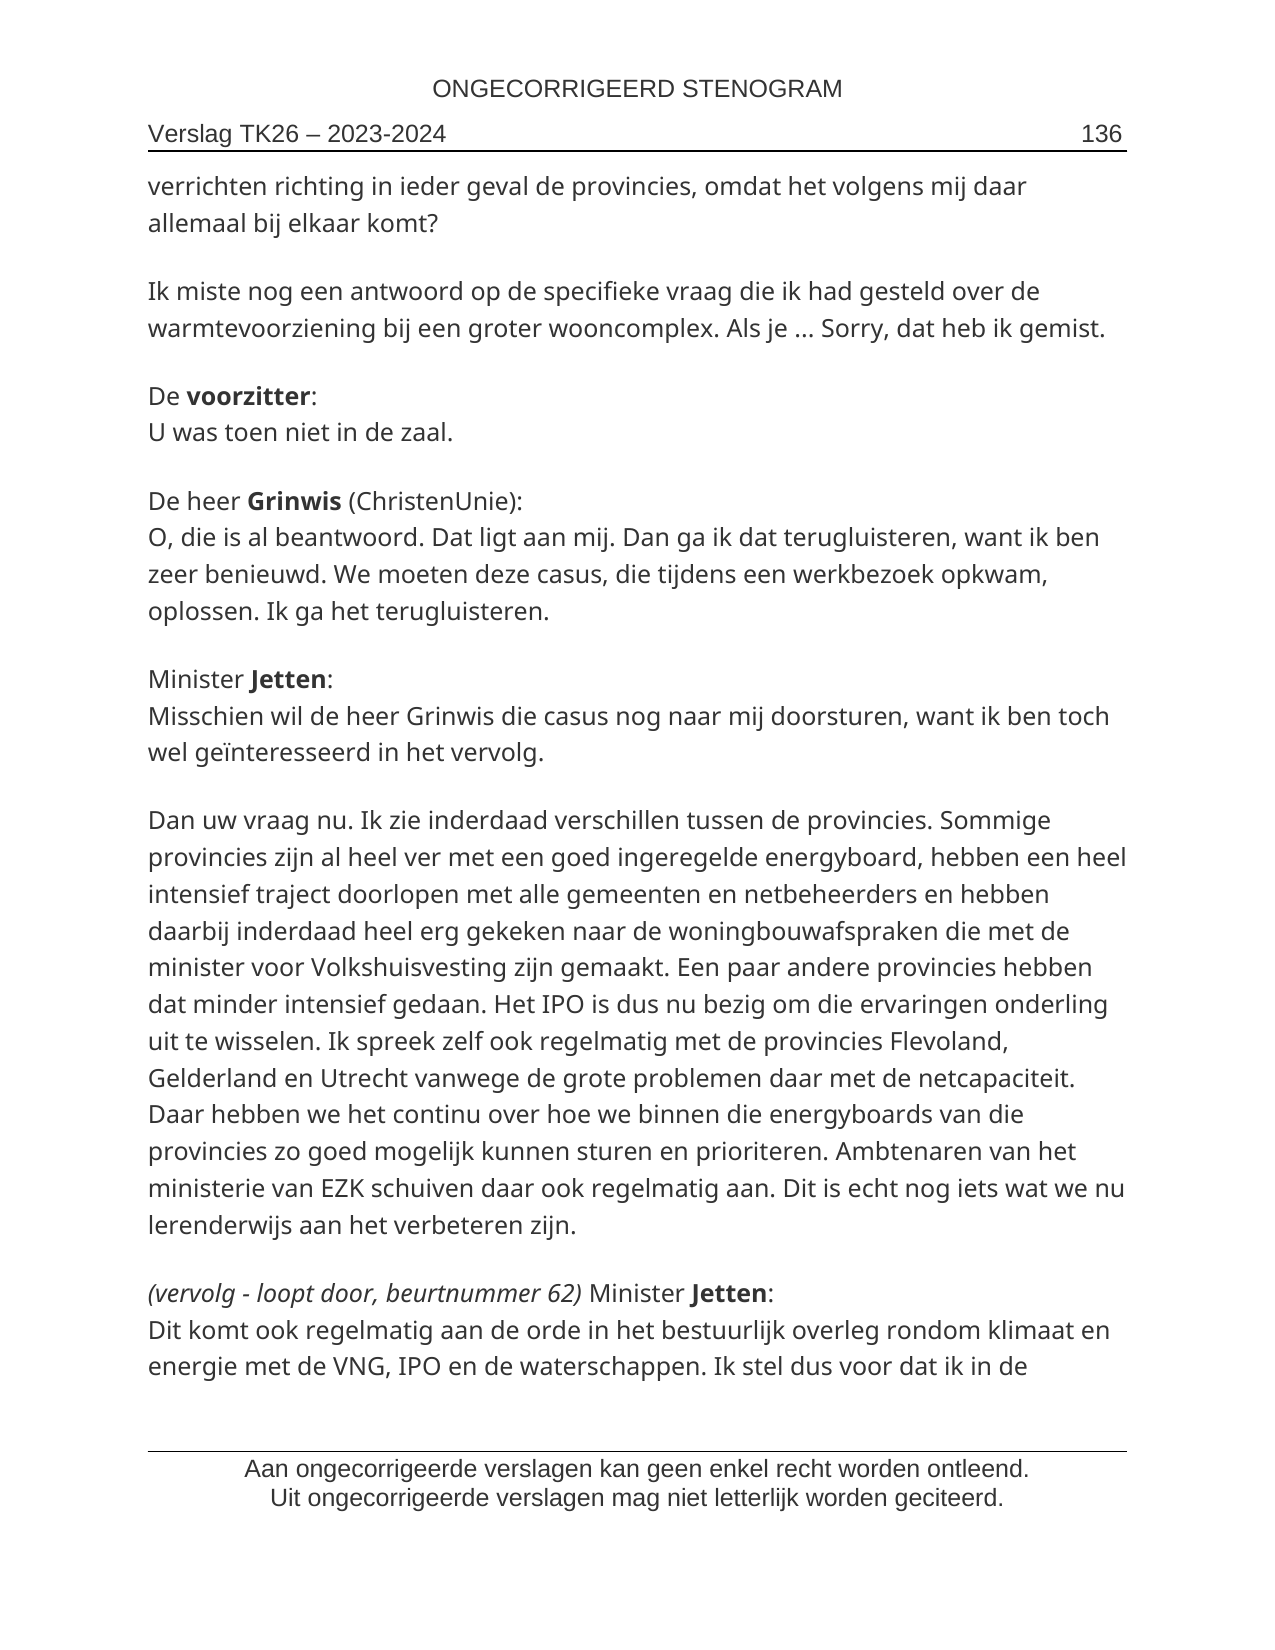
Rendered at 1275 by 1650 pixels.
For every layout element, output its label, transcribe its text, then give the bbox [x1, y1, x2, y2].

text De heer Grinwis (ChristenUnie): O, die is al beantwoord. Dat ligt aan mij. Dan ga ik dat terugluisteren, want ik ben zeer benieuwd. We moeten deze casus, die tijdens een werkbezoek opkwam, oplossen. Ik ga het terugluisteren. [148, 483, 1127, 627]
text De voorzitter: U was toen niet in de zaal. [148, 378, 1127, 449]
text Dan uw vraag nu. Ik zie inderdaad verschillen tussen de provincies. Sommige provincies zijn al heel ver met een goed ingeregelde energyboard, hebben een heel intensief traject doorlopen met alle gemeenten en netbeheerders en hebben daarbij inderdaad heel erg gekeken naar de woningbouwafspraken die met de minister voor Volkshuisvesting zijn gemaakt. Een paar andere provincies hebben dat minder intensief gedaan. Het IPO is dus nu bezig om die ervaringen onderling uit te wisselen. Ik spreek zelf ook regelmatig met de provincies Flevoland, Gelderland en Utrecht vanwege de grote problemen daar met de netcapaciteit. Daar hebben we het continu over hoe we binnen die energyboards van die provincies zo goed mogelijk kunnen sturen en prioriteren. Ambtenaren van het ministerie van EZK schuiven daar ook regelmatig aan. Dit is echt nog iets wat we nu lerenderwijs aan het verbeteren zijn. [148, 803, 1127, 1242]
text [148, 169, 1127, 239]
text Minister Jetten: Misschien wil de heer Grinwis die casus nog naar mij doorsturen, want ik ben toch wel geïnteresseerd in het vervolg. [148, 661, 1127, 769]
text Ik miste nog een antwoord op de specifieke vraag die ik had gesteld over de warmtevoorziening bij een groter wooncomplex. Als je ... Sorry, dat heb ik gemist. [148, 273, 1127, 344]
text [148, 1276, 1127, 1383]
